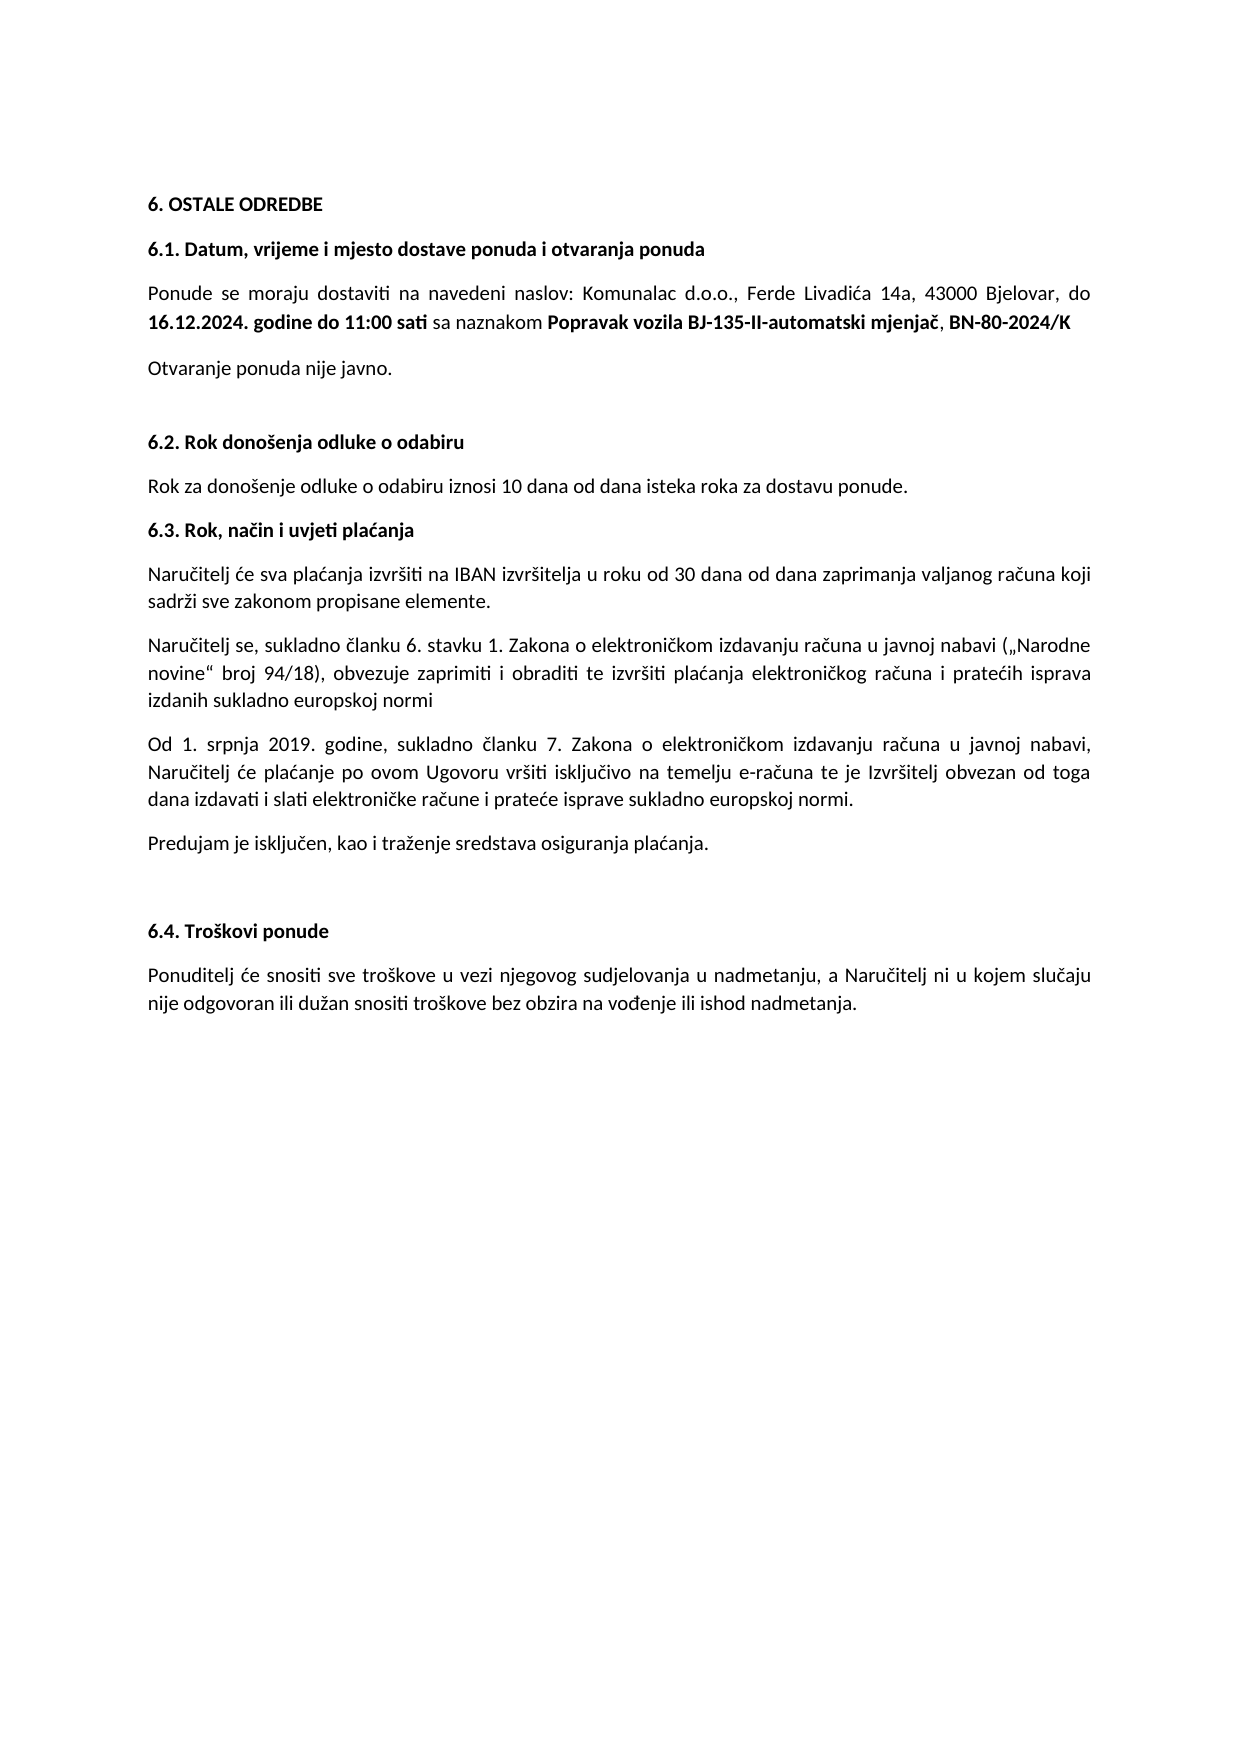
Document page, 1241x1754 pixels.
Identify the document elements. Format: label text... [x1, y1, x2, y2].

text Ponude se moraju dostaviti na navedeni naslov: Komunalac d.o.o., Ferde Livadića 14a, 43000 Bjelovar, do 16.12.2024. godine do 11:00 sati sa naznakom Popravak vozila BJ-135-II-automatski mjenjač, BN-80-2024/K [148, 280, 1093, 334]
text Predujam je isključen, kao i traženje sredstava osiguranja plaćanja. [148, 830, 1093, 856]
text Rok za donošenje odluke o odabiru iznosi 10 dana od dana isteka roka za dostavu ponude. [148, 473, 1093, 498]
text Od 1. srpnja 2019. godine, sukladno članku 7. Zakona o elektroničkom izdavanju računa u javnoj nabavi, Naručitelj će plaćanje po ovom Ugovoru vršiti isključivo na temelju e-računa te je Izvršitelj obvezan od toga dana izdavati i slati elektroničke račune i prateće isprave sukladno europskoj normi. [148, 731, 1093, 812]
text 6.1. Datum, vrijeme i mjesto dostave ponuda i otvaranja ponuda [148, 236, 1093, 261]
text 6.4. Troškovi ponude [148, 918, 1093, 944]
text 6.2. Rok donošenja odluke o odabiru [148, 429, 1093, 454]
text Otvaranje ponuda nije javno. [148, 355, 1093, 380]
text 6. OSTALE ODREDBE [148, 192, 1093, 217]
text 6.3. Rok, način i uvjeti plaćanja [148, 517, 1093, 542]
text Naručitelj će sva plaćanja izvršiti na IBAN izvršitelja u roku od 30 dana od dana zaprimanja valjanog računa koji sadrži sve zakonom propisane elemente. [148, 561, 1093, 614]
text Ponuditelj će snositi sve troškove u vezi njegovog sudjelovanja u nadmetanju, a Naručitelj ni u kojem slučaju nije odgovoran ili dužan snositi troškove bez obzira na vođenje ili ishod nadmetanja. [148, 962, 1093, 1015]
text Naručitelj se, sukladno članku 6. stavku 1. Zakona o elektroničkom izdavanju računa u javnoj nabavi („Narodne novine“ broj 94/18), obvezuje zaprimiti i obraditi te izvršiti plaćanja elektroničkog računa i pratećih isprava izdanih sukladno europskoj normi [148, 633, 1093, 713]
